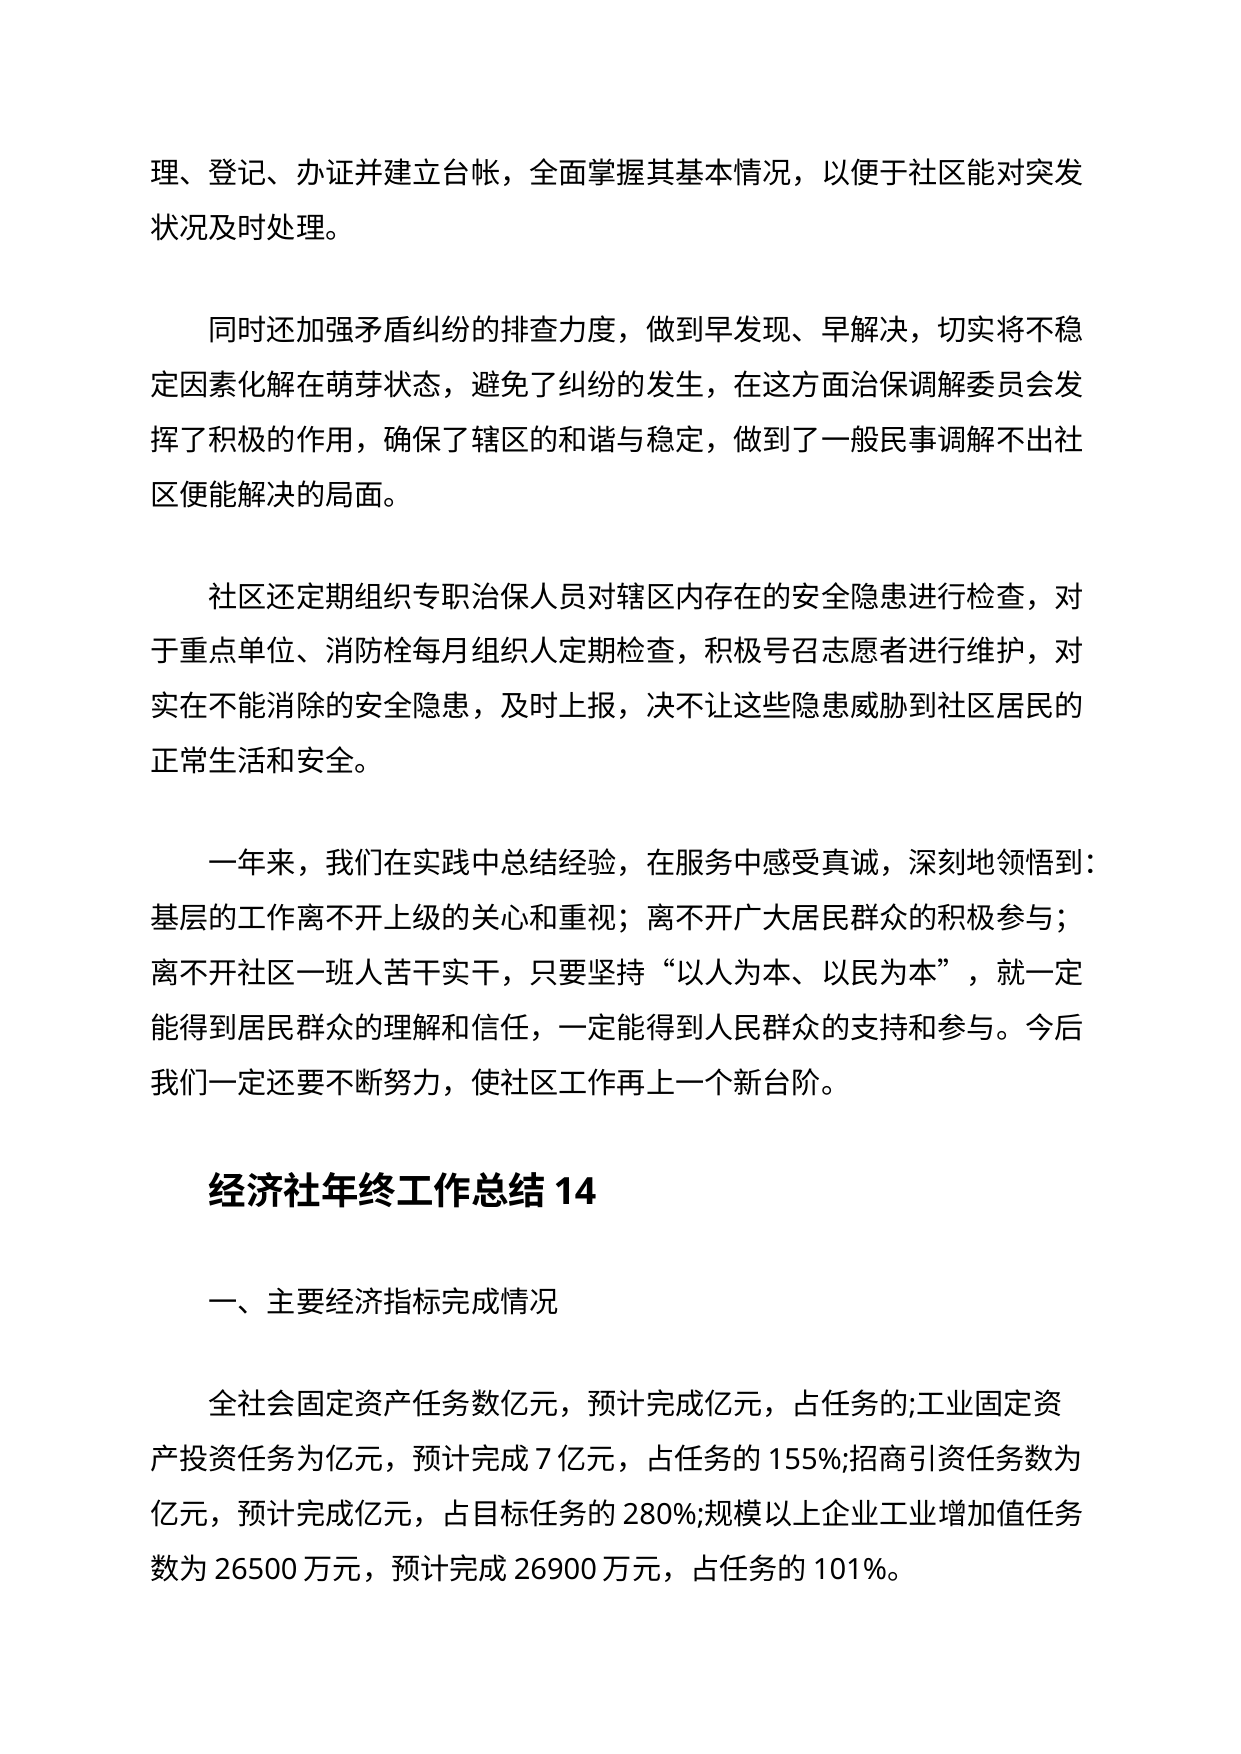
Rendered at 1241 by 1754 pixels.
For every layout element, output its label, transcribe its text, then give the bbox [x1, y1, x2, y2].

text 一、主要经济指标完成情况 [150, 1278, 1090, 1321]
text 社区还定期组织专职治保人员对辖区内存在的安全隐患进行检查，对于重点单位、消防栓每月组织人定期检查，积极号召志愿者进行维护，对实在不能消除的安全隐患，及时上报，决不让这些隐患威胁到社区居民的正常生活和安全。 [150, 573, 1090, 780]
text 全社会固定资产任务数亿元，预计完成亿元，占任务的;工业固定资产投资任务为亿元，预计完成7亿元，占任务的155%;招商引资任务数为亿元，预计完成亿元，占目标任务的280%;规模以上企业工业增加值任务数为26500万元，预计完成26900万元，占任务的101%。 [150, 1380, 1090, 1588]
text 一年来，我们在实践中总结经验，在服务中感受真诚，深刻地领悟到：基层的工作离不开上级的关心和重视；离不开广大居民群众的积极参与；离不开社区一班人苦干实干，只要坚持“以人为本、以民为本”，就一定能得到居民群众的理解和信任，一定能得到人民群众的支持和参与。今后我们一定还要不断努力，使社区工作再上一个新台阶。 [150, 839, 1090, 1101]
text 经济社年终工作总结14 [150, 1161, 1090, 1215]
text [150, 150, 1090, 247]
text 同时还加强矛盾纠纷的排查力度，做到早发现、早解决，切实将不稳定因素化解在萌芽状态，避免了纠纷的发生，在这方面治保调解委员会发挥了积极的作用，确保了辖区的和谐与稳定，做到了一般民事调解不出社区便能解决的局面。 [150, 307, 1090, 514]
